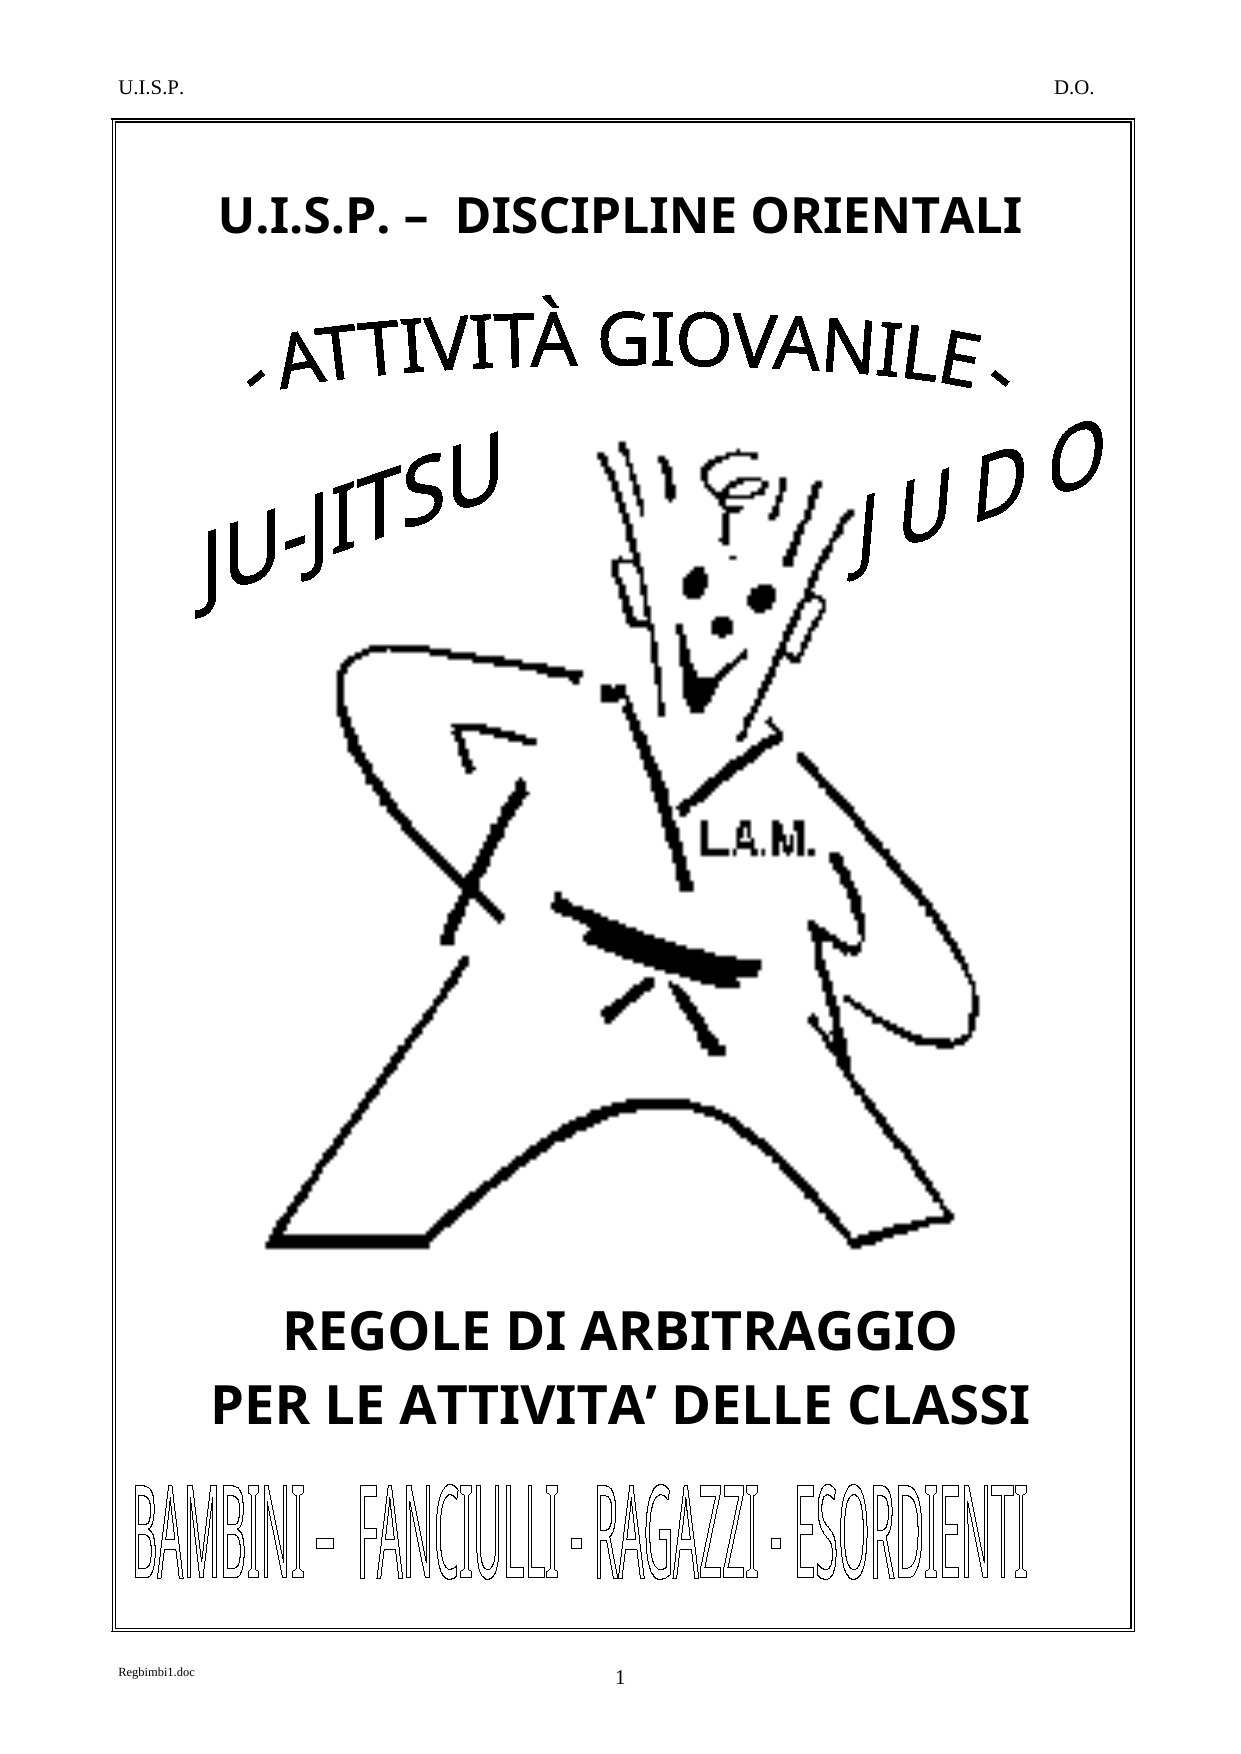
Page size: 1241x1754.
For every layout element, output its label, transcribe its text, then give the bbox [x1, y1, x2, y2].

picture [199, 418, 1041, 1293]
title U.I.S.P. – DISCIPLINE ORIENTALI [118, 179, 1122, 248]
text PER LE ATTIVITA’ DELLE CLASSI [118, 1367, 1122, 1440]
subtitle REGOLE DI ARBITRAGGIO [118, 1293, 1122, 1367]
